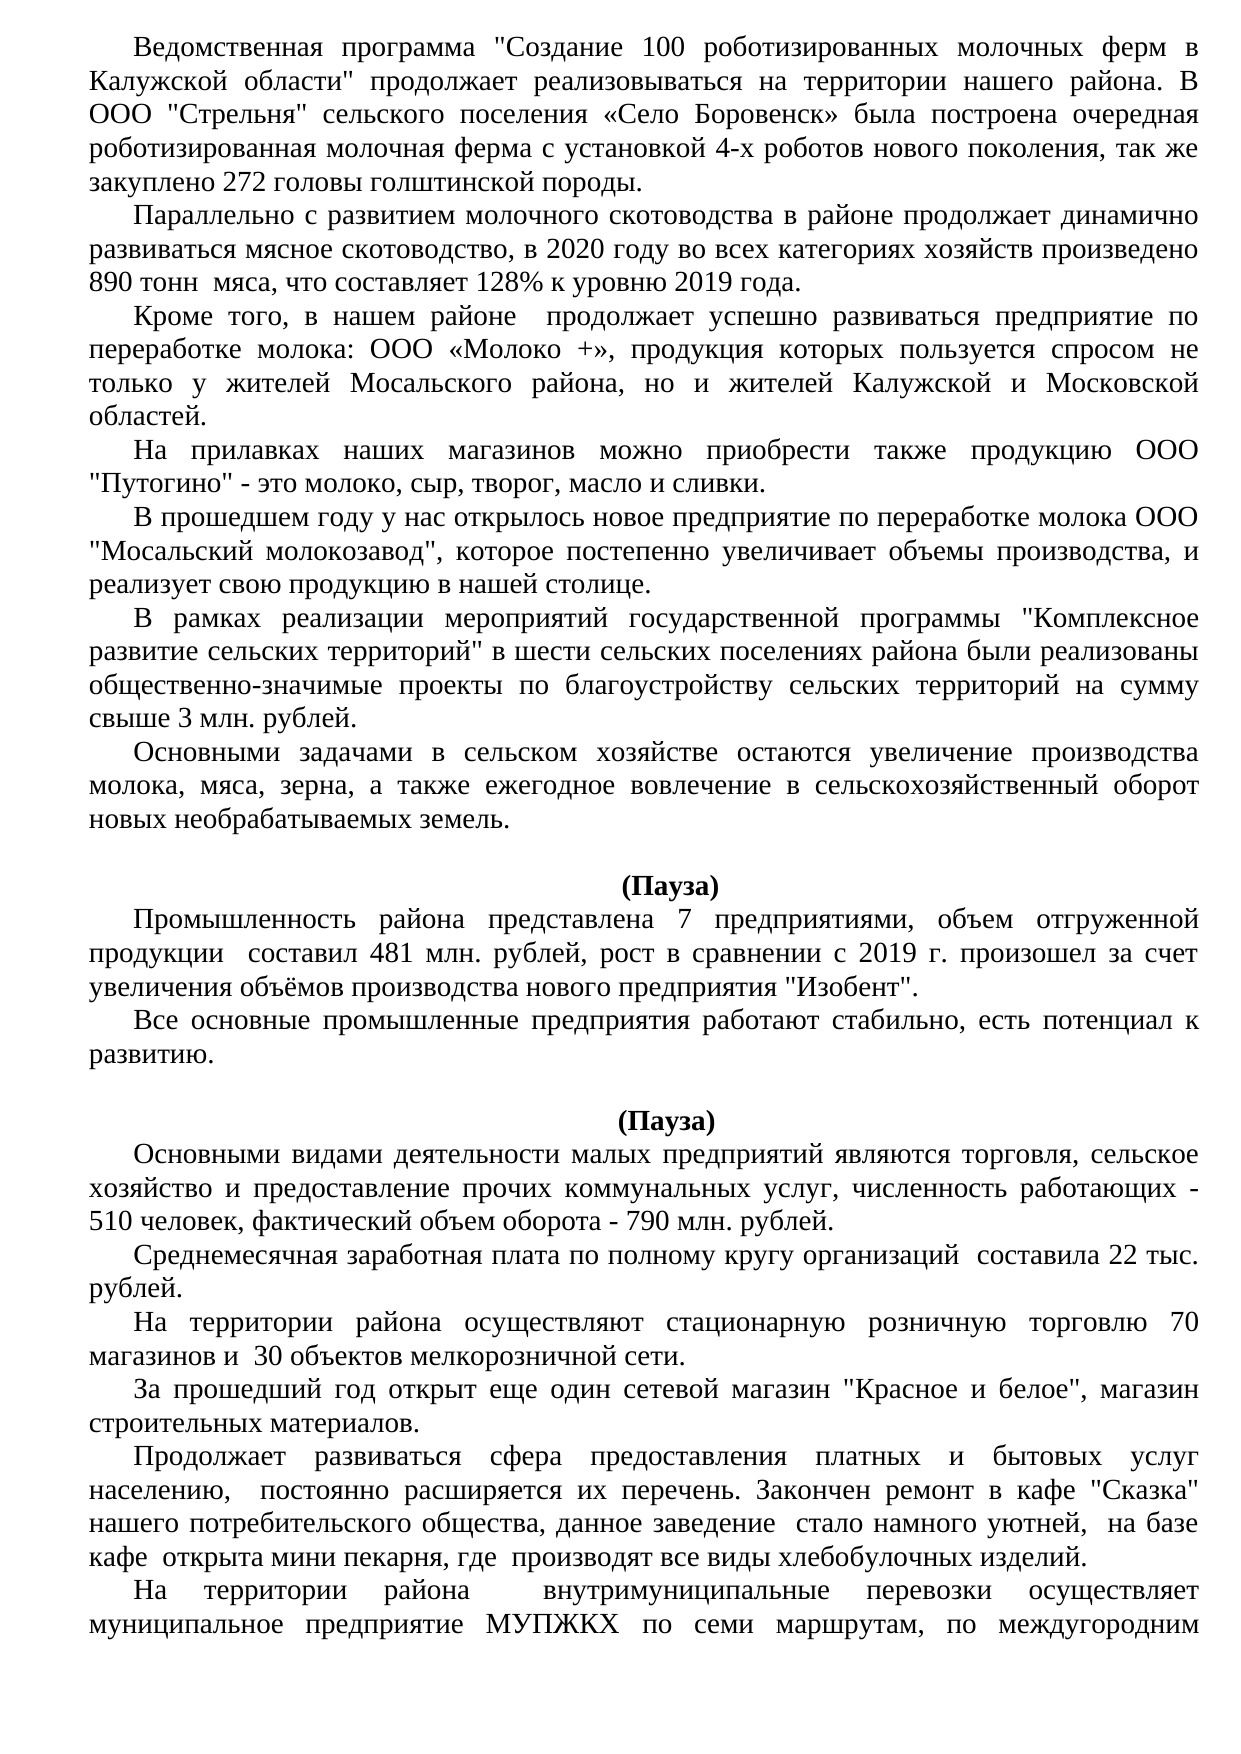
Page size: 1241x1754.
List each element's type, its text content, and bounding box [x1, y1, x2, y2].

text В рамках реализации мероприятий государственной программы "Комплексное развитие сельских территорий" в шести сельских поселениях района были реализованы общественно-значимые проекты по благоустройству сельских территорий на сумму свыше 3 млн. рублей. [89, 600, 1200, 734]
text На прилавках наших магазинов можно приобрести также продукцию ООО "Путогино" - это молоко, сыр, творог, масло и сливки. [89, 432, 1200, 499]
text Ведомственная программа "Создание 100 роботизированных молочных ферм в Калужской области" продолжает реализовываться на территории нашего района. В ООО "Стрельня" сельского поселения «Село Боровенск» была построена очередная роботизированная молочная ферма с установкой 4-х роботов нового поколения, так же закуплено 272 головы голштинской породы. [89, 29, 1200, 197]
text (Пауза) [89, 1103, 1200, 1136]
text Кроме того, в нашем районе продолжает успешно развиваться предприятие по переработке молока: ООО «Молоко +», продукция которых пользуется спросом не только у жителей Мосальского района, но и жителей Калужской и Московской областей. [89, 298, 1200, 432]
text Основными видами деятельности малых предприятий являются торговля, сельское хозяйство и предоставление прочих коммунальных услуг, численность работающих - 510 человек, фактический объем оборота - 790 млн. рублей. [89, 1136, 1200, 1237]
text Основными задачами в сельском хозяйстве остаются увеличение производства молока, мяса, зерна, а также ежегодное вовлечение в сельскохозяйственный оборот новых необрабатываемых земель. [89, 734, 1200, 834]
text Продолжает развиваться сфера предоставления платных и бытовых услуг населению, постоянно расширяется их перечень. Закончен ремонт в кафе "Сказка" нашего потребительского общества, данное заведение стало намного уютней, на базе кафе открыта мини пекарня, где производят все виды хлебобулочных изделий. [89, 1438, 1200, 1572]
text Среднемесячная заработная плата по полному кругу организаций составила 22 тыс. рублей. [89, 1237, 1200, 1304]
text За прошедший год открыт еще один сетевой магазин "Красное и белое", магазин строительных материалов. [89, 1371, 1200, 1438]
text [89, 1572, 1200, 1639]
list (Пауза) [89, 868, 1200, 902]
text Параллельно с развитием молочного скотоводства в районе продолжает динамично развиваться мясное скотоводство, в 2020 году во всех категориях хозяйств произведено 890 тонн мяса, что составляет 128% к уровню 2019 года. [89, 197, 1200, 298]
text В прошедшем году у нас открылось новое предприятие по переработке молока ООО "Мосальский молокозавод", которое постепенно увеличивает объемы производства, и реализует свою продукцию в нашей столице. [89, 499, 1200, 600]
text Промышленность района представлена 7 предприятиями, объем отгруженной продукции составил 481 млн. рублей, рост в сравнении с 2019 г. произошел за счет увеличения объёмов производства нового предприятия "Изобент". [89, 902, 1200, 1002]
text На территории района осуществляют стационарную розничную торговлю 70 магазинов и 30 объектов мелкорозничной сети. [89, 1304, 1200, 1371]
text Все основные промышленные предприятия работают стабильно, есть потенциал к развитию. [89, 1002, 1200, 1069]
